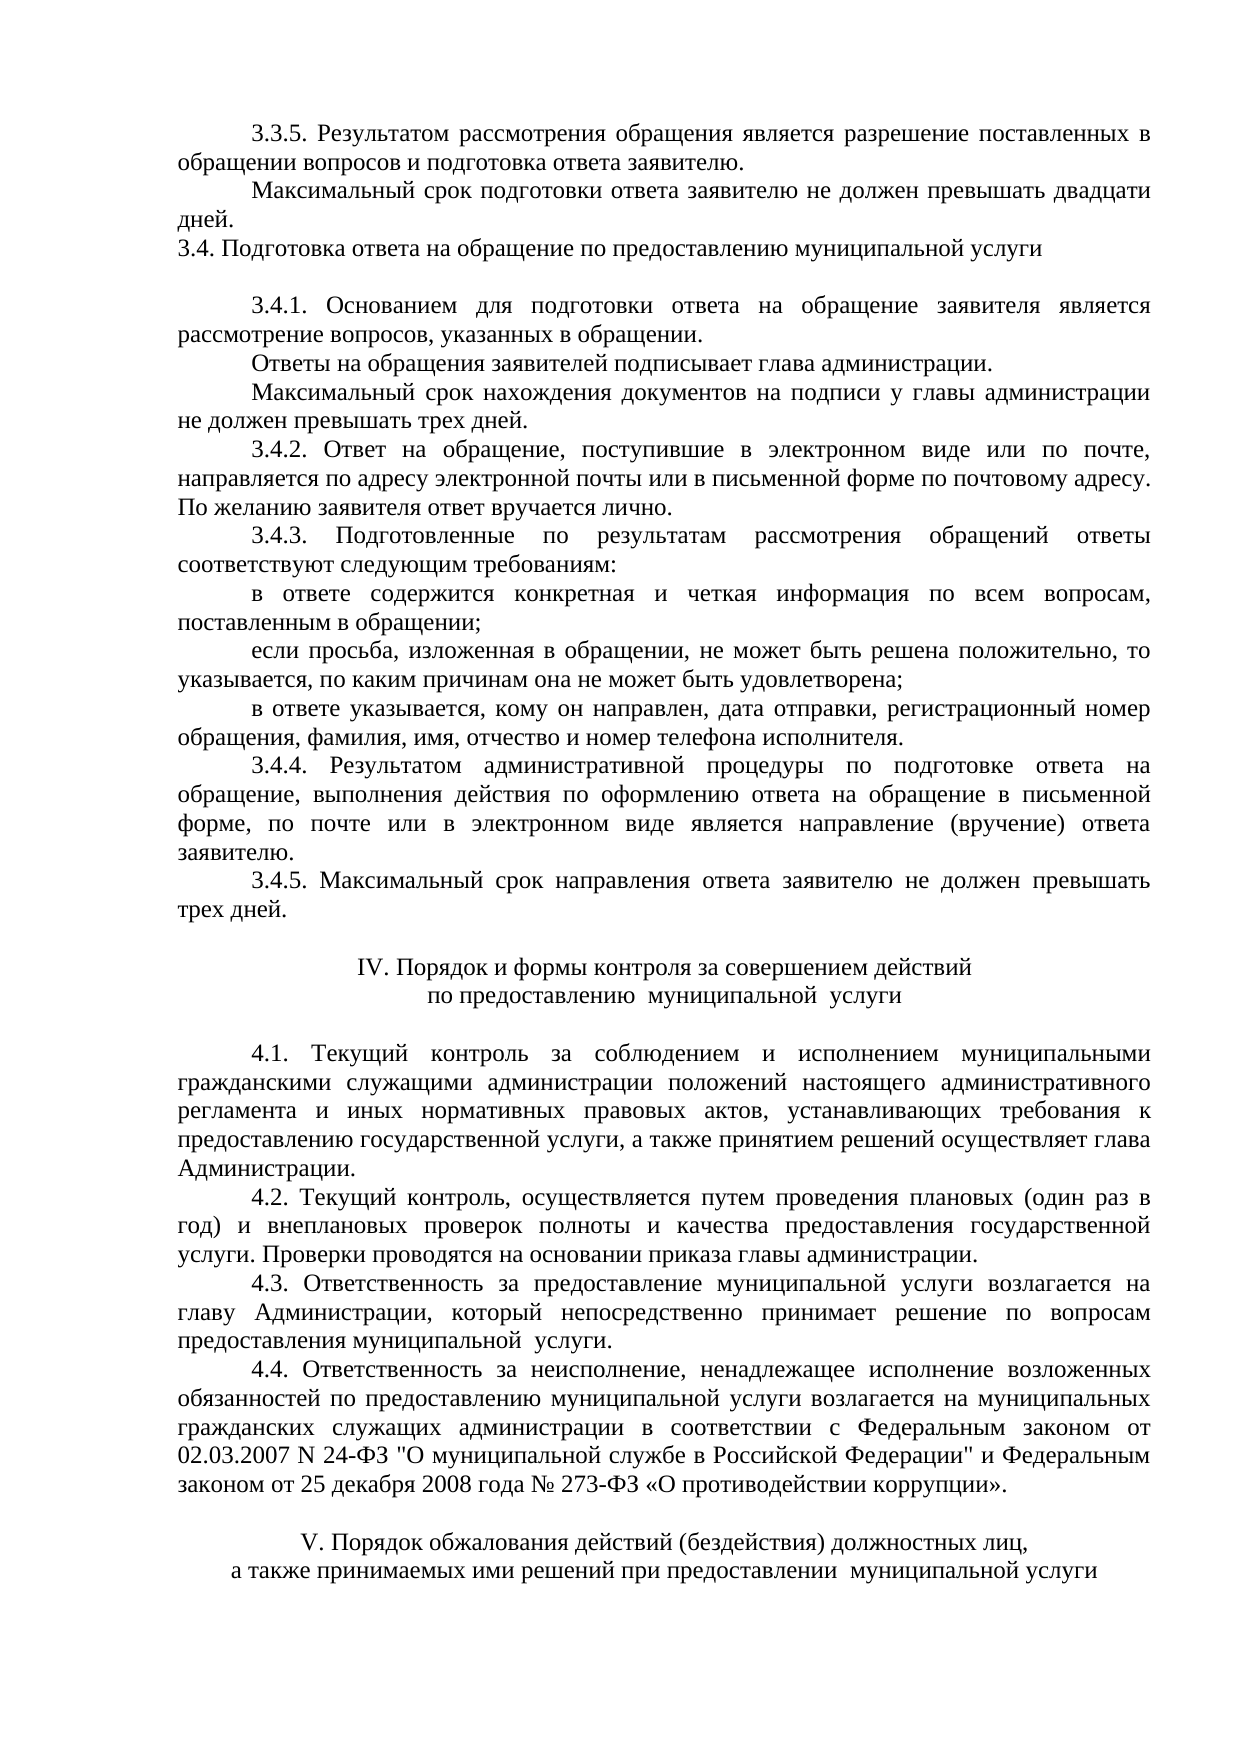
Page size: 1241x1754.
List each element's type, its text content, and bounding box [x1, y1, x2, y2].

text 3.4.1. Основанием для подготовки ответа на обращение заявителя является рассмотрение вопросов, указанных в обращении. [177, 291, 1152, 348]
text 4.2. Текущий контроль, осуществляется путем проведения плановых (один раз в год) и внеплановых проверок полноты и качества предоставления государственной услуги. Проверки проводятся на основании приказа главы администрации. [177, 1182, 1152, 1268]
text V. Порядок обжалования действий (бездействия) должностных лиц, [177, 1527, 1152, 1556]
text 4.1. Текущий контроль за соблюдением и исполнением муниципальными гражданскими служащими администрации положений настоящего административного регламента и иных нормативных правовых актов, устанавливающих требования к предоставлению государственной услуги, а также принятием решений осуществляет глава Администрации. [177, 1038, 1152, 1182]
text по предоставлению муниципальной услуги [177, 981, 1152, 1009]
text 3.4. Подготовка ответа на обращение по предоставлению муниципальной услуги [177, 233, 1152, 262]
text если просьба, изложенная в обращении, не может быть решена положительно, то указывается, по каким причинам она не может быть удовлетворена; [177, 636, 1152, 693]
text 4.4. Ответственность за неисполнение, ненадлежащее исполнение возложенных обязанностей по предоставлению муниципальной услуги возлагается на муниципальных гражданских служащих администрации в соответствии с Федеральным законом от 02.03.2007 N 24-ФЗ "О муниципальной службе в Российской Федерации" и Федеральным законом от 25 декабря 2008 года № 273-ФЗ «О противодействии коррупции». [177, 1354, 1152, 1498]
text 3.3.5. Результатом рассмотрения обращения является разрешение поставленных в обращении вопросов и подготовка ответа заявителю. [177, 118, 1152, 176]
text 4.3. Ответственность за предоставление муниципальной услуги возлагается на главу Администрации, который непосредственно принимает решение по вопросам предоставления муниципальной услуги. [177, 1268, 1152, 1354]
text в ответе содержится конкретная и четкая информация по всем вопросам, поставленным в обращении; [177, 578, 1152, 636]
text Максимальный срок нахождения документов на подписи у главы администрации не должен превышать трех дней. [177, 377, 1152, 434]
text IV. Порядок и формы контроля за совершением действий [177, 952, 1152, 981]
text 3.4.3. Подготовленные по результатам рассмотрения обращений ответы соответствуют следующим требованиям: [177, 521, 1152, 578]
text в ответе указывается, кому он направлен, дата отправки, регистрационный номер обращения, фамилия, имя, отчество и номер телефона исполнителя. [177, 693, 1152, 751]
text а также принимаемых ими решений при предоставлении муниципальной услуги [177, 1556, 1152, 1584]
text Максимальный срок подготовки ответа заявителю не должен превышать двадцати дней. [177, 176, 1152, 233]
text 3.4.5. Максимальный срок направления ответа заявителю не должен превышать трех дней. [177, 866, 1152, 923]
text Ответы на обращения заявителей подписывает глава администрации. [177, 348, 1152, 377]
text 3.4.4. Результатом административной процедуры по подготовке ответа на обращение, выполнения действия по оформлению ответа на обращение в письменной форме, по почте или в электронном виде является направление (вручение) ответа заявителю. [177, 751, 1152, 866]
text 3.4.2. Ответ на обращение, поступившие в электронном виде или по почте, направляется по адресу электронной почты или в письменной форме по почтовому адресу. По желанию заявителя ответ вручается лично. [177, 434, 1152, 521]
